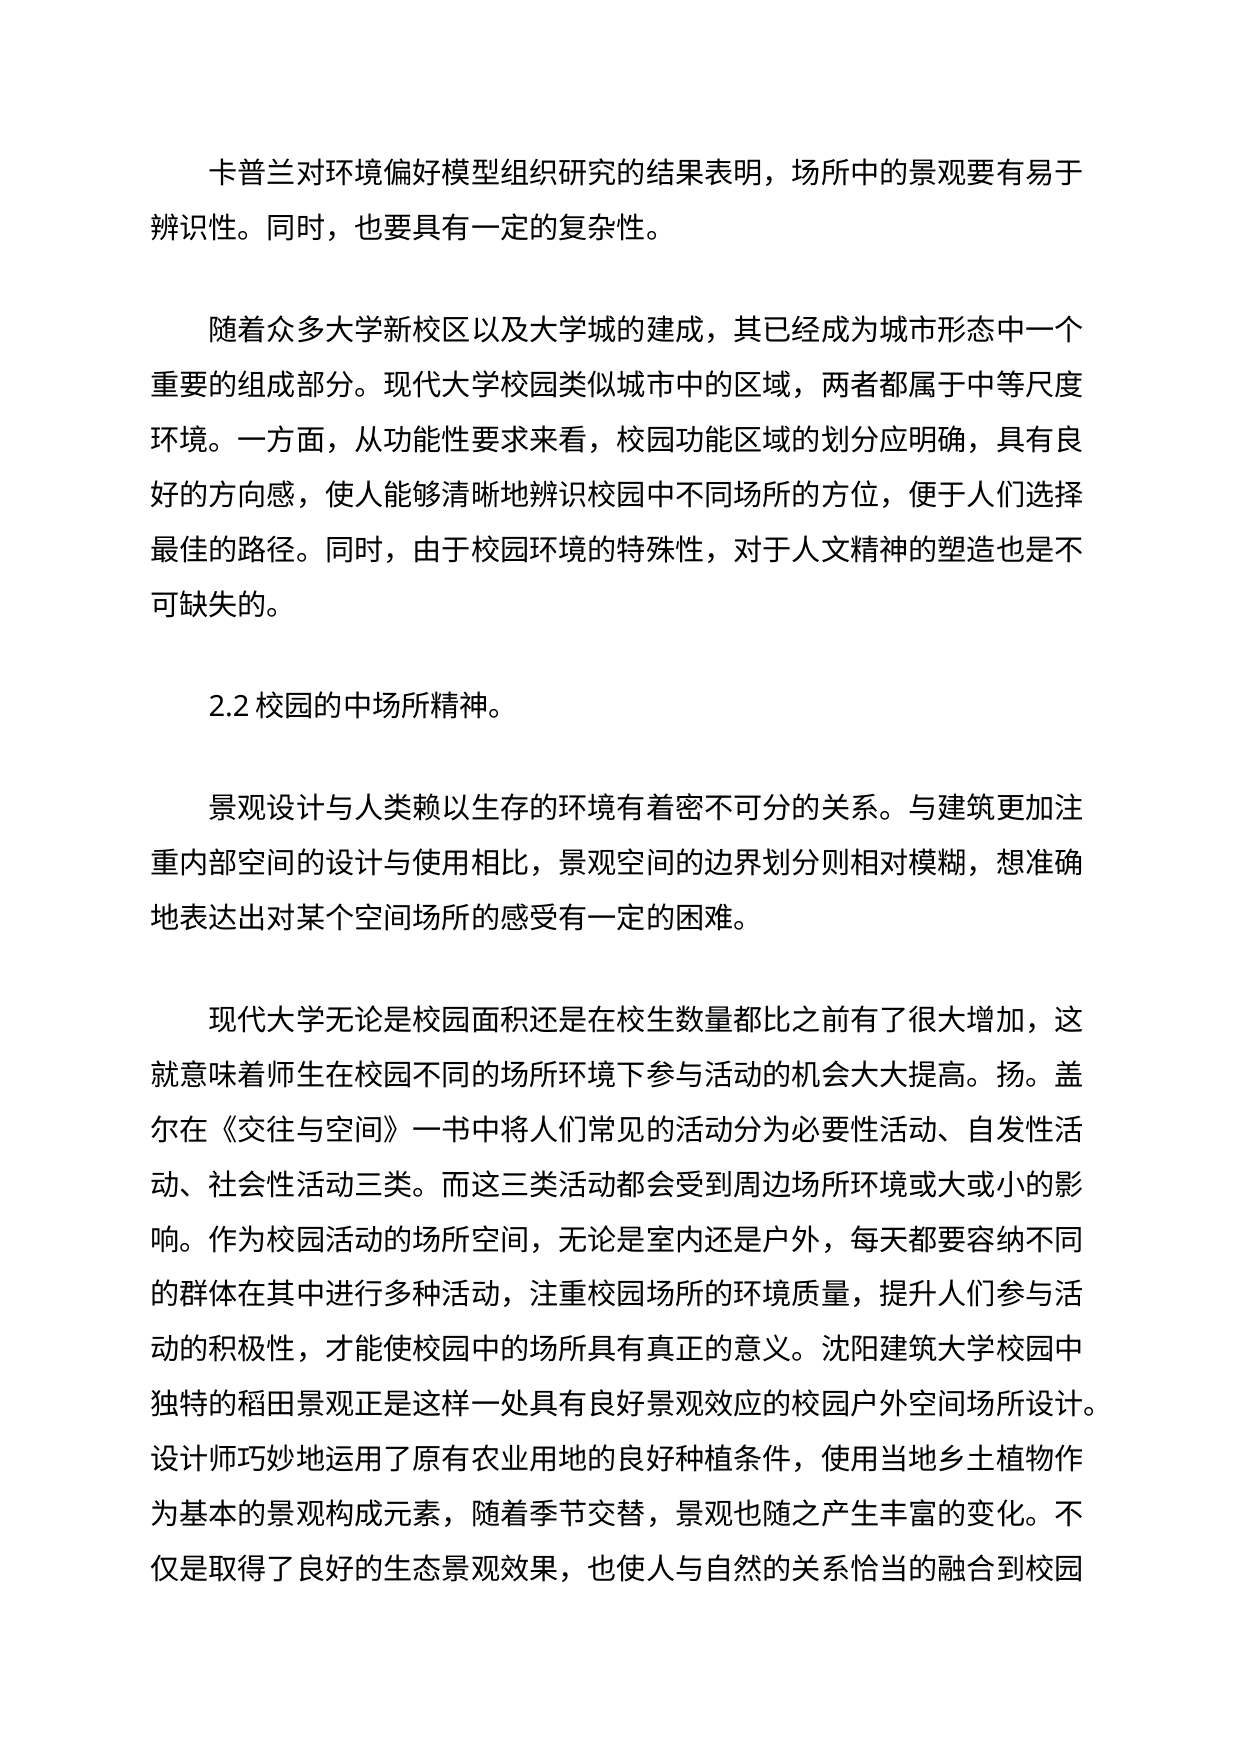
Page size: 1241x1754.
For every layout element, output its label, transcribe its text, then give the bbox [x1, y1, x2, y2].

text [150, 996, 1090, 1588]
text 卡普兰对环境偏好模型组织研究的结果表明，场所中的景观要有易于辨识性。同时，也要具有一定的复杂性。 [150, 150, 1090, 247]
text 景观设计与人类赖以生存的环境有着密不可分的关系。与建筑更加注重内部空间的设计与使用相比，景观空间的边界划分则相对模糊，想准确地表达出对某个空间场所的感受有一定的困难。 [150, 785, 1090, 937]
text 随着众多大学新校区以及大学城的建成，其已经成为城市形态中一个重要的组成部分。现代大学校园类似城市中的区域，两者都属于中等尺度环境。一方面，从功能性要求来看，校园功能区域的划分应明确，具有良好的方向感，使人能够清晰地辨识校园中不同场所的方位，便于人们选择最佳的路径。同时，由于校园环境的特殊性，对于人文精神的塑造也是不可缺失的。 [150, 307, 1090, 623]
text 2.2校园的中场所精神。 [150, 683, 1090, 725]
